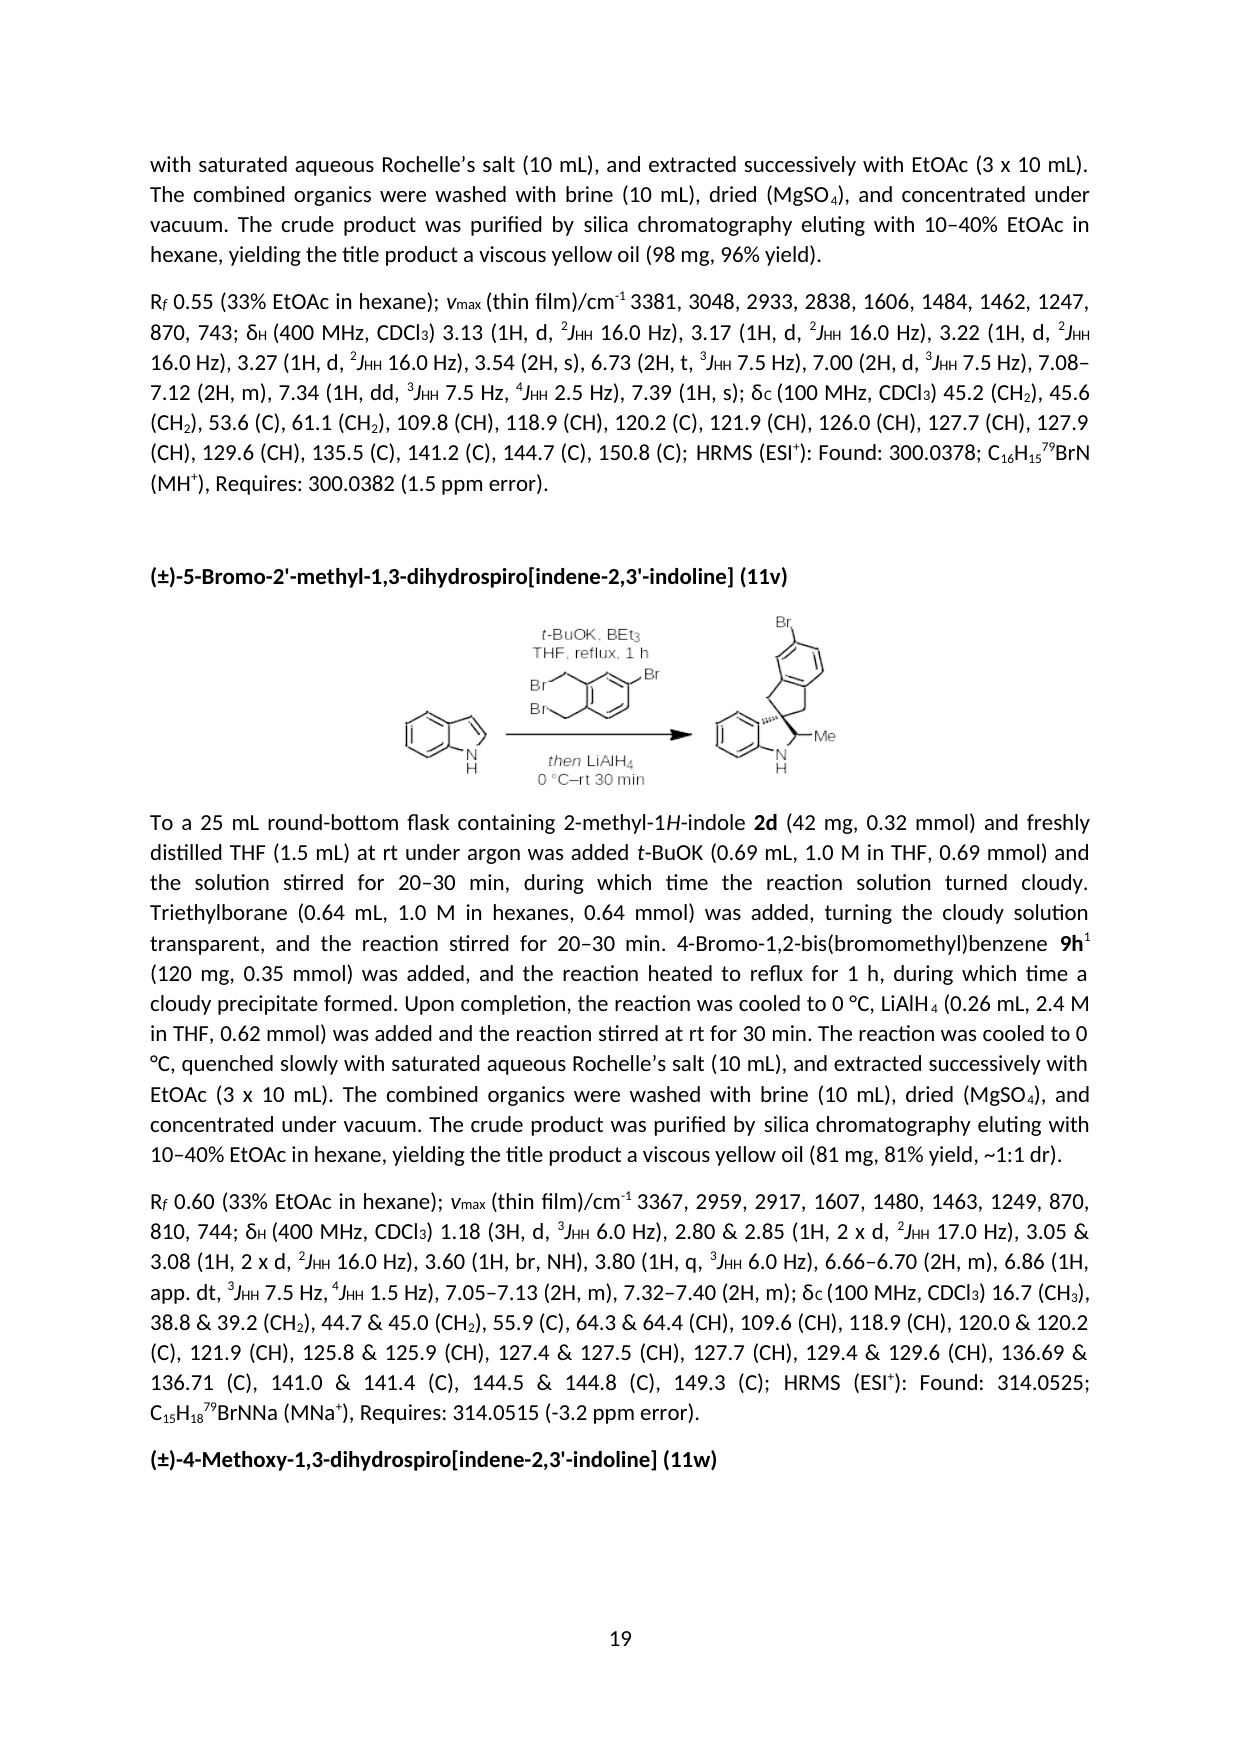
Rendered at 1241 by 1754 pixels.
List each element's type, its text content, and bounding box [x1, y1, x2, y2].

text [150, 150, 1090, 269]
text Rf 0.55 (33% EtOAc in hexane); vmax (thin film)/cm-1 3381, 3048, 2933, 2838, 1606, 1484, 1462, 1247, 870, 743; δH (400 MHz, CDCl3) 3.13 (1H, d, 2JHH 16.0 Hz), 3.17 (1H, d, 2JHH 16.0 Hz), 3.22 (1H, d, 2JHH 16.0 Hz), 3.27 (1H, d, 2JHH 16.0 Hz), 3.54 (2H, s), 6.73 (2H, t, 3JHH 7.5 Hz), 7.00 (2H, d, 3JHH 7.5 Hz), 7.08–7.12 (2H, m), 7.34 (1H, dd, 3JHH 7.5 Hz, 4JHH 2.5 Hz), 7.39 (1H, s); δC (100 MHz, CDCl3) 45.2 (CH2), 45.6 (CH2), 53.6 (C), 61.1 (CH2), 109.8 (CH), 118.9 (CH), 120.2 (C), 121.9 (CH), 126.0 (CH), 127.7 (CH), 127.9 (CH), 129.6 (CH), 135.5 (C), 141.2 (C), 144.7 (C), 150.8 (C); HRMS (ESI+): Found: 300.0378; C16H1579BrN (MH+), Requires: 300.0382 (1.5 ppm error). [150, 287, 1090, 497]
text To a 25 mL round-bottom flask containing 2-methyl-1H-indole 2d (42 mg, 0.32 mmol) and freshly distilled THF (1.5 mL) at rt under argon was added t-BuOK (0.69 mL, 1.0 M in THF, 0.69 mmol) and the solution stirred for 20–30 min, during which time the reaction solution turned cloudy. Triethylborane (0.64 mL, 1.0 M in hexanes, 0.64 mmol) was added, turning the cloudy solution transparent, and the reaction stirred for 20–30 min. 4-Bromo-1,2-bis(bromomethyl)benzene 9h1 (120 mg, 0.35 mmol) was added, and the reaction heated to reflux for 1 h, during which time a cloudy precipitate formed. Upon completion, the reaction was cooled to 0 °C, LiAlH4 (0.26 mL, 2.4 M in THF, 0.62 mmol) was added and the reaction stirred at rt for 30 min. The reaction was cooled to 0 °C, quenched slowly with saturated aqueous Rochelle’s salt (10 mL), and extracted successively with EtOAc (3 x 10 mL). The combined organics were washed with brine (10 mL), dried (MgSO4), and concentrated under vacuum. The crude product was purified by silica chromatography eluting with 10–40% EtOAc in hexane, yielding the title product a viscous yellow oil (81 mg, 81% yield, ~1:1 dr). [150, 808, 1090, 1168]
text (±)-5-Bromo-2'-methyl-1,3-dihydrospiro[indene-2,3'-indoline] (11v) [150, 562, 1090, 591]
text (±)-4-Methoxy-1,3-dihydrospiro[indene-2,3'-indoline] (11w) [150, 1445, 1090, 1473]
text Rf 0.60 (33% EtOAc in hexane); vmax (thin film)/cm-1 3367, 2959, 2917, 1607, 1480, 1463, 1249, 870, 810, 744; δH (400 MHz, CDCl3) 1.18 (3H, d, 3JHH 6.0 Hz), 2.80 & 2.85 (1H, 2 x d, 2JHH 17.0 Hz), 3.05 & 3.08 (1H, 2 x d, 2JHH 16.0 Hz), 3.60 (1H, br, NH), 3.80 (1H, q, 3JHH 6.0 Hz), 6.66–6.70 (2H, m), 6.86 (1H, app. dt, 3JHH 7.5 Hz, 4JHH 1.5 Hz), 7.05–7.13 (2H, m), 7.32–7.40 (2H, m); δC (100 MHz, CDCl3) 16.7 (CH3), 38.8 & 39.2 (CH2), 44.7 & 45.0 (CH2), 55.9 (C), 64.3 & 64.4 (CH), 109.6 (CH), 118.9 (CH), 120.0 & 120.2 (C), 121.9 (CH), 125.8 & 125.9 (CH), 127.4 & 127.5 (CH), 127.7 (CH), 129.4 & 129.6 (CH), 136.69 & 136.71 (C), 141.0 & 141.4 (C), 144.5 & 144.8 (C), 149.3 (C); HRMS (ESI+): Found: 314.0525; C15H1879BrNNa (MNa+), Requires: 314.0515 (-3.2 ppm error). [150, 1187, 1090, 1427]
